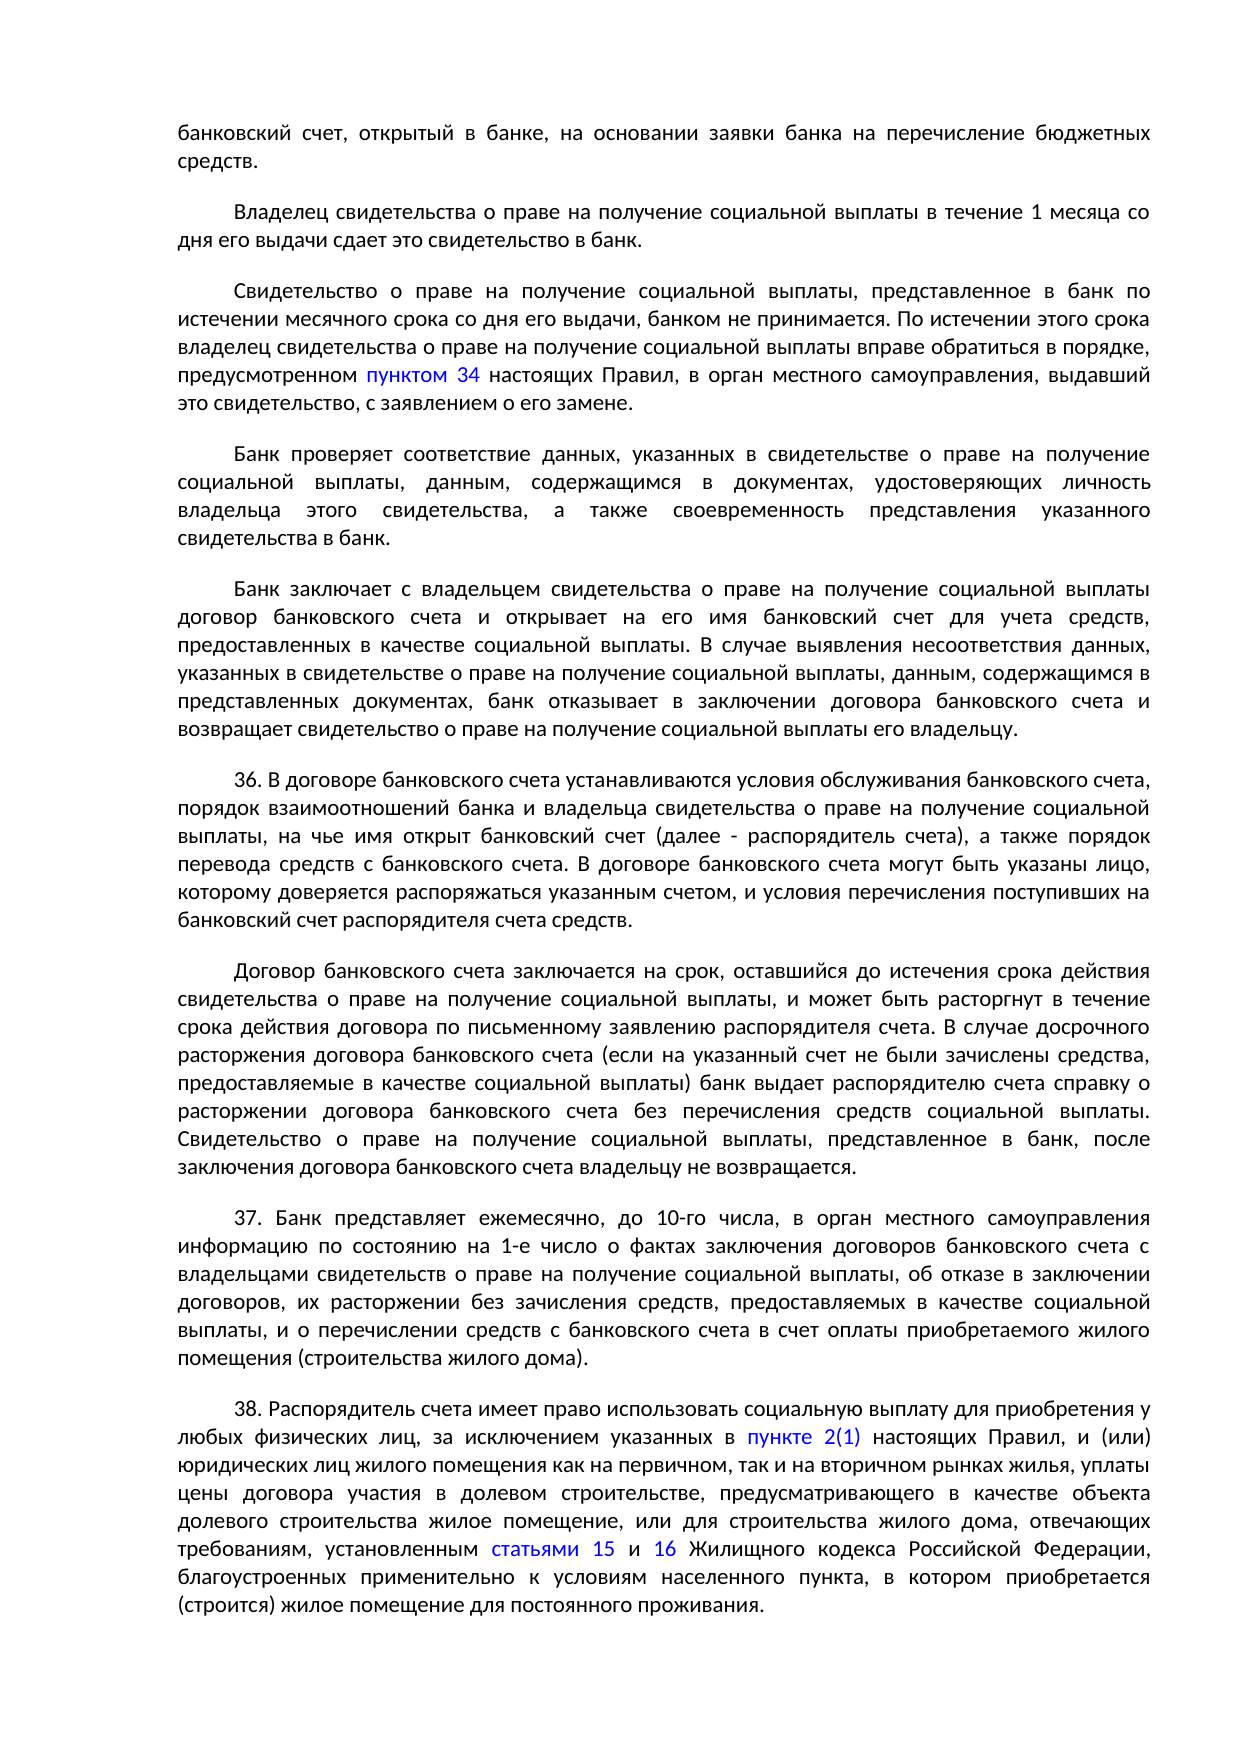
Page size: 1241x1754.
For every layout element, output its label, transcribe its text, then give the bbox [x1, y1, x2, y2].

text 36. В договоре банковского счета устанавливаются условия обслуживания банковского счета, порядок взаимоотношений банка и владельца свидетельства о праве на получение социальной выплаты, на чье имя открыт банковский счет (далее - распорядитель счета), а также порядок перевода средств с банковского счета. В договоре банковского счета могут быть указаны лицо, которому доверяется распоряжаться указанным счетом, и условия перечисления поступивших на банковский счет распорядителя счета средств. [177, 765, 1152, 933]
text Банк проверяет соответствие данных, указанных в свидетельстве о праве на получение социальной выплаты, данным, содержащимся в документах, удостоверяющих личность владельца этого свидетельства, а также своевременность представления указанного свидетельства в банк. [177, 439, 1152, 551]
text 38. Распорядитель счета имеет право использовать социальную выплату для приобретения у любых физических лиц, за исключением указанных в пункте 2(1) настоящих Правил, и (или) юридических лиц жилого помещения как на первичном, так и на вторичном рынках жилья, уплаты цены договора участия в долевом строительстве, предусматривающего в качестве объекта долевого строительства жилое помещение, или для строительства жилого дома, отвечающих требованиям, установленным статьями 15 и 16 Жилищного кодекса Российской Федерации, благоустроенных применительно к условиям населенного пункта, в котором приобретается (строится) жилое помещение для постоянного проживания. [177, 1394, 1152, 1618]
text Владелец свидетельства о праве на получение социальной выплаты в течение 1 месяца со дня его выдачи сдает это свидетельство в банк. [177, 197, 1152, 253]
text Банк заключает с владельцем свидетельства о праве на получение социальной выплаты договор банковского счета и открывает на его имя банковский счет для учета средств, предоставленных в качестве социальной выплаты. В случае выявления несоответствия данных, указанных в свидетельстве о праве на получение социальной выплаты, данным, содержащимся в представленных документах, банк отказывает в заключении договора банковского счета и возвращает свидетельство о праве на получение социальной выплаты его владельцу. [177, 574, 1152, 742]
text Договор банковского счета заключается на срок, оставшийся до истечения срока действия свидетельства о праве на получение социальной выплаты, и может быть расторгнут в течение срока действия договора по письменному заявлению распорядителя счета. В случае досрочного расторжения договора банковского счета (если на указанный счет не были зачислены средства, предоставляемые в качестве социальной выплаты) банк выдает распорядителю счета справку о расторжении договора банковского счета без перечисления средств социальной выплаты. Свидетельство о праве на получение социальной выплаты, представленное в банк, после заключения договора банковского счета владельцу не возвращается. [177, 956, 1152, 1180]
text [177, 118, 1152, 174]
text 37. Банк представляет ежемесячно, до 10-го числа, в орган местного самоуправления информацию по состоянию на 1-е число о фактах заключения договоров банковского счета с владельцами свидетельств о праве на получение социальной выплаты, об отказе в заключении договоров, их расторжении без зачисления средств, предоставляемых в качестве социальной выплаты, и о перечислении средств с банковского счета в счет оплаты приобретаемого жилого помещения (строительства жилого дома). [177, 1203, 1152, 1371]
text Свидетельство о праве на получение социальной выплаты, представленное в банк по истечении месячного срока со дня его выдачи, банком не принимается. По истечении этого срока владелец свидетельства о праве на получение социальной выплаты вправе обратиться в порядке, предусмотренном пунктом 34 настоящих Правил, в орган местного самоуправления, выдавший это свидетельство, с заявлением о его замене. [177, 276, 1152, 416]
